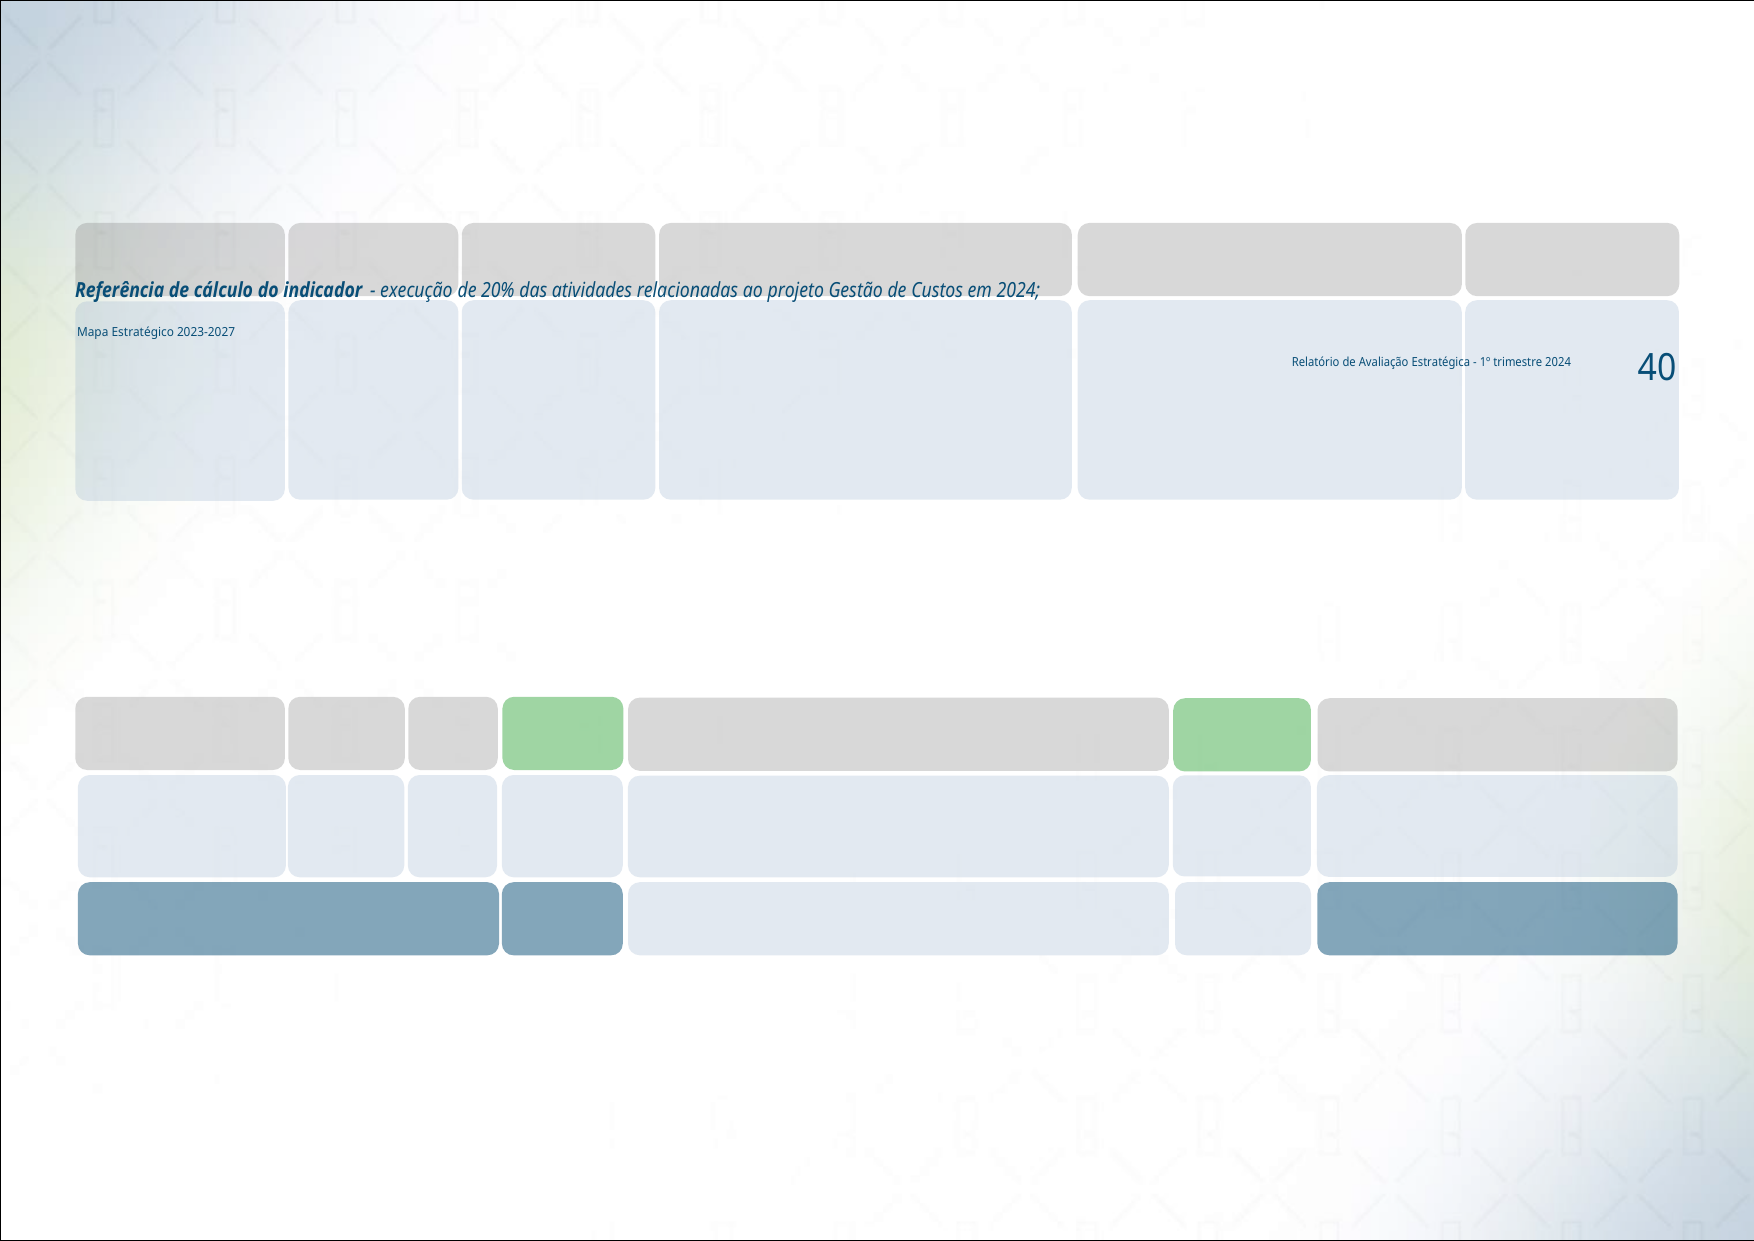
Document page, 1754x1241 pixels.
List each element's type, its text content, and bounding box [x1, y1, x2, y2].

text Relatório de Avaliação Estratégica - 1º trimestre 2024 40 [1292, 326, 1691, 391]
text Referência de cálculo do indicador - execução de 20% das atividades relacionadas ao projeto Gestão de Custos em 2024; [75, 275, 1094, 303]
text Mapa Estratégico 2023-2027 [77, 323, 1094, 340]
picture [1, 1, 1754, 1240]
